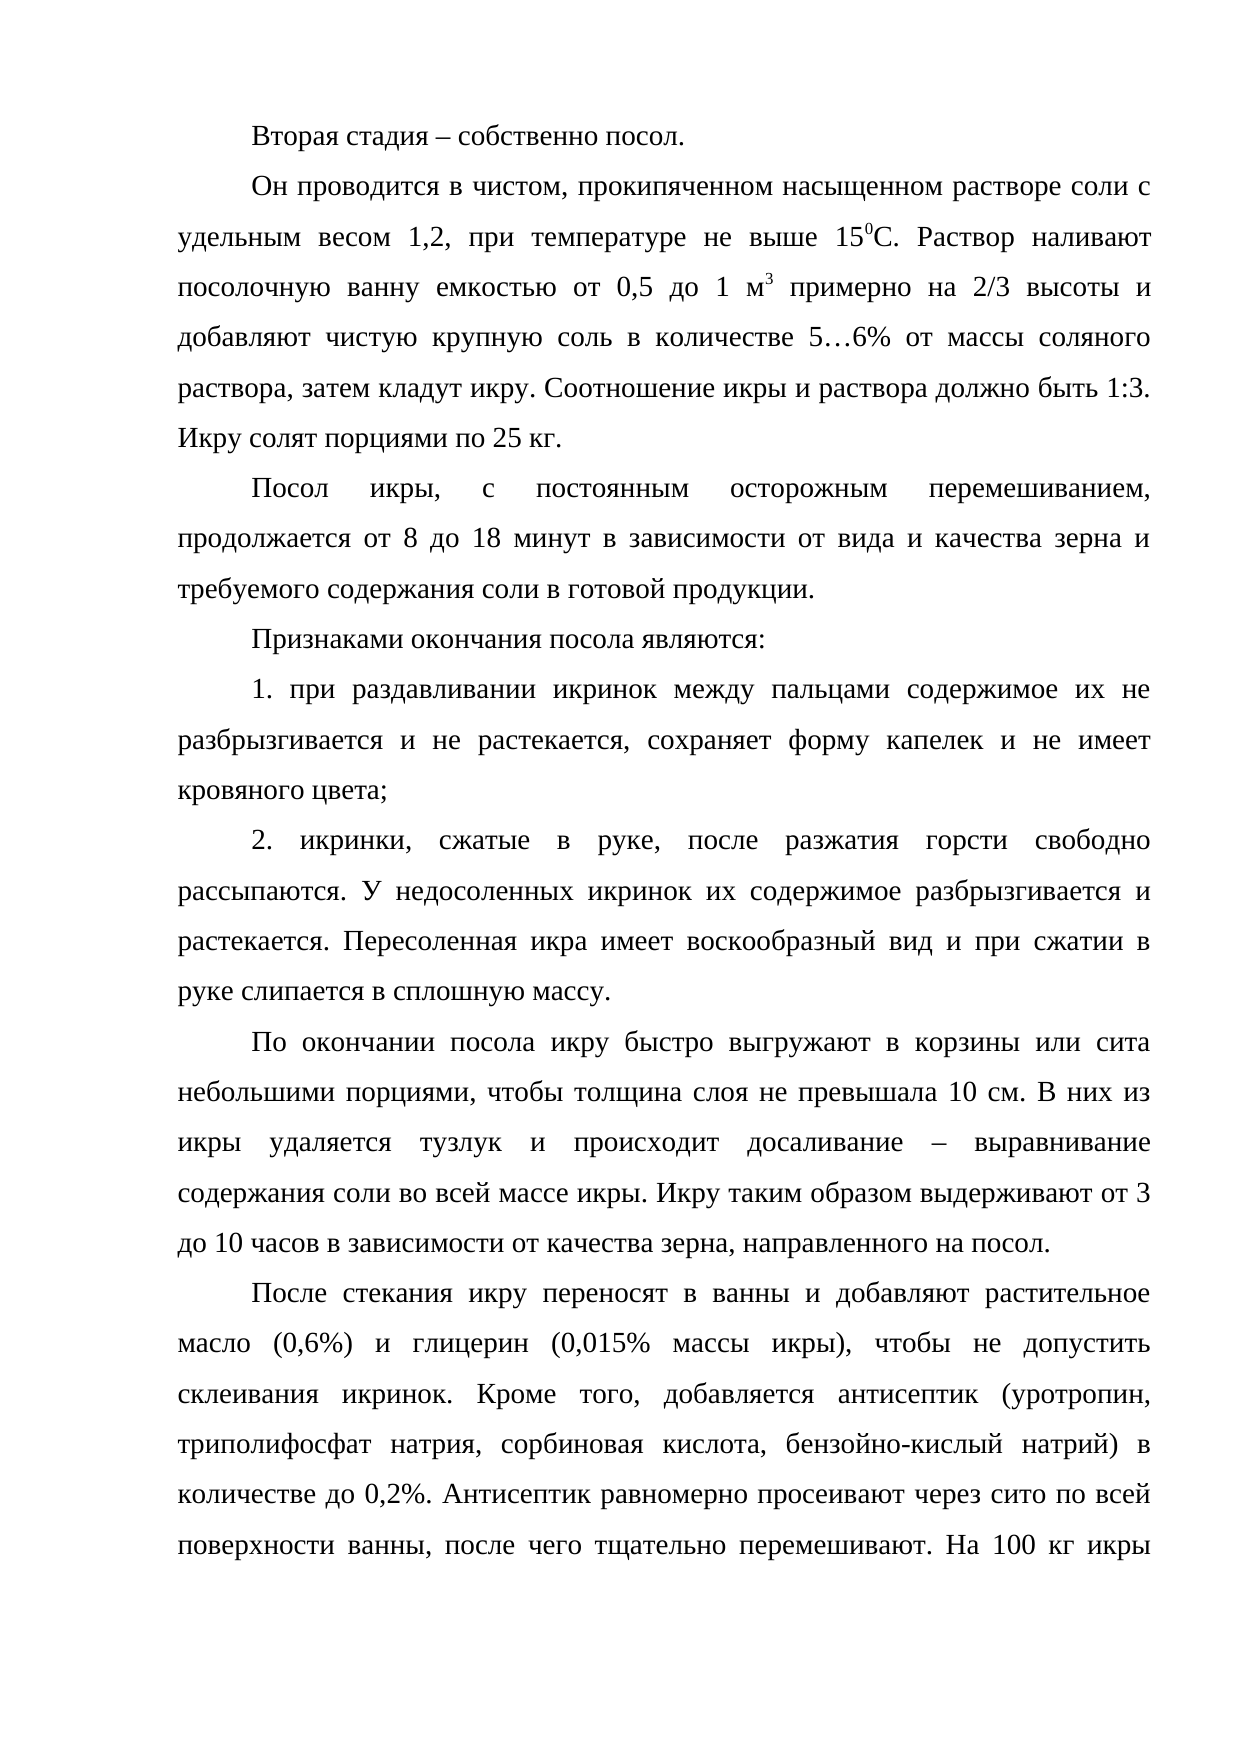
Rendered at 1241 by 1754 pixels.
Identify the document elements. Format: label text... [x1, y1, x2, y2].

text Посол икры, с постоянным осторожным перемешиванием, продолжается от 8 до 18 минут в зависимости от вида и качества зерна и требуемого содержания соли в готовой продукции. [177, 470, 1152, 604]
text Он проводится в чистом, прокипяченном насыщенном растворе соли с удельным весом 1,2, при температуре не выше 150С. Раствор наливают посолочную ванну емкостью от 0,5 до примерно на 2/3 высоты и добавляют чистую крупную соль в количестве 5…6% от массы соляного раствора, затем кладут икру. Соотношение икры и раствора должно быть 1:3. Икру солят порциями по . [177, 168, 1152, 453]
text 2. икринки, сжатые в руке, после разжатия горсти свободно рассыпаются. У недосоленных икринок их содержимое разбрызгивается и растекается. Пересоленная икра имеет воскообразный вид и при сжатии в руке слипается в сплошную массу. [177, 822, 1152, 1007]
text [177, 1275, 1152, 1560]
text Признаками окончания посола являются: [177, 621, 1152, 655]
text Вторая стадия – собственно посол. [177, 118, 1152, 152]
text По окончании посола икру быстро выгружают в корзины или сита небольшими порциями, чтобы толщина слоя не превышала . В них из икры удаляется тузлук и происходит досаливание – выравнивание содержания соли во всей массе икры. Икру таким образом выдерживают от 3 до 10 часов в зависимости от качества зерна, направленного на посол. [177, 1024, 1152, 1258]
text 1. при раздавливании икринок между пальцами содержимое их не разбрызгивается и не растекается, сохраняет форму капелек и не имеет кровяного цвета; [177, 672, 1152, 806]
